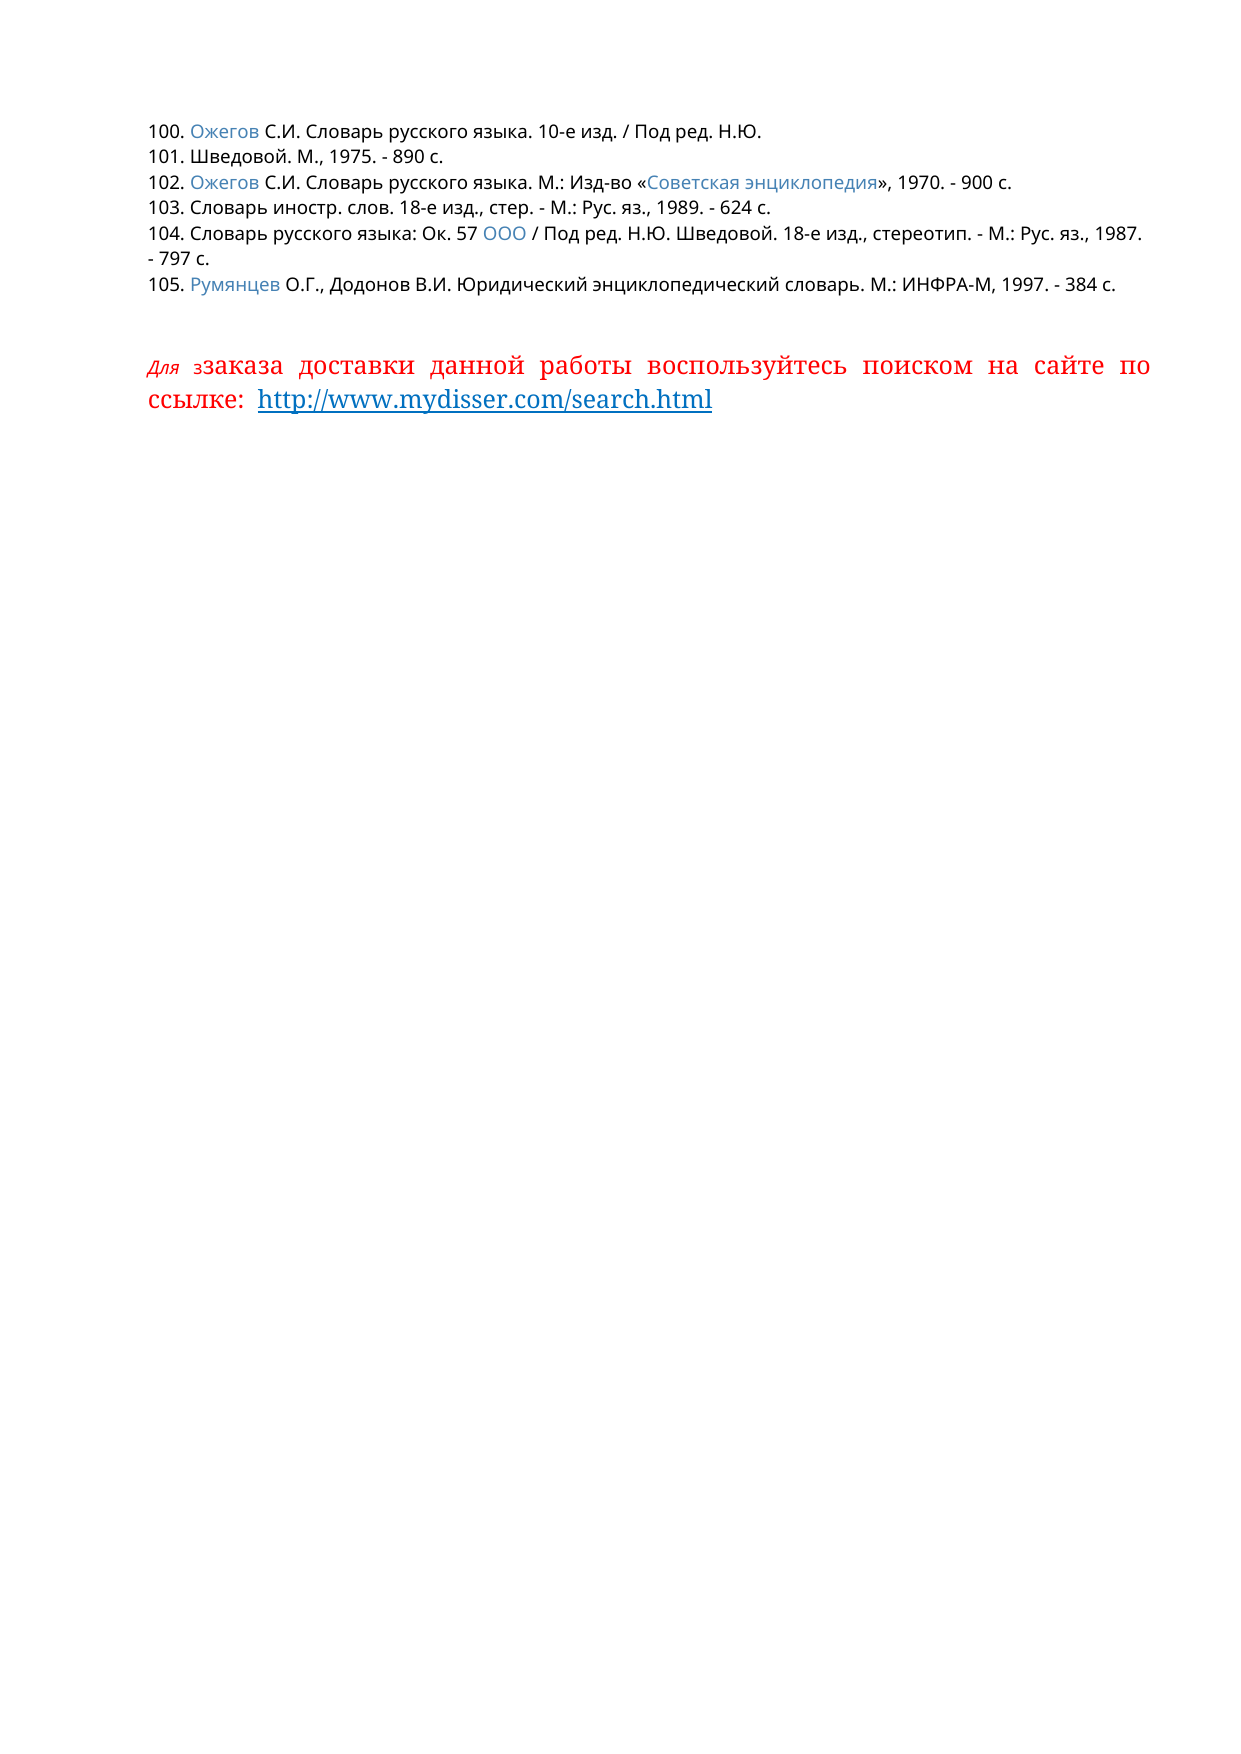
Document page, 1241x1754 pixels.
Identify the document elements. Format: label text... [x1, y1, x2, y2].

text Для ззаказа доставки данной работы воспользуйтесь поиском на сайте по ссылке: http://www.mydisser.com/search.html [148, 297, 1152, 416]
